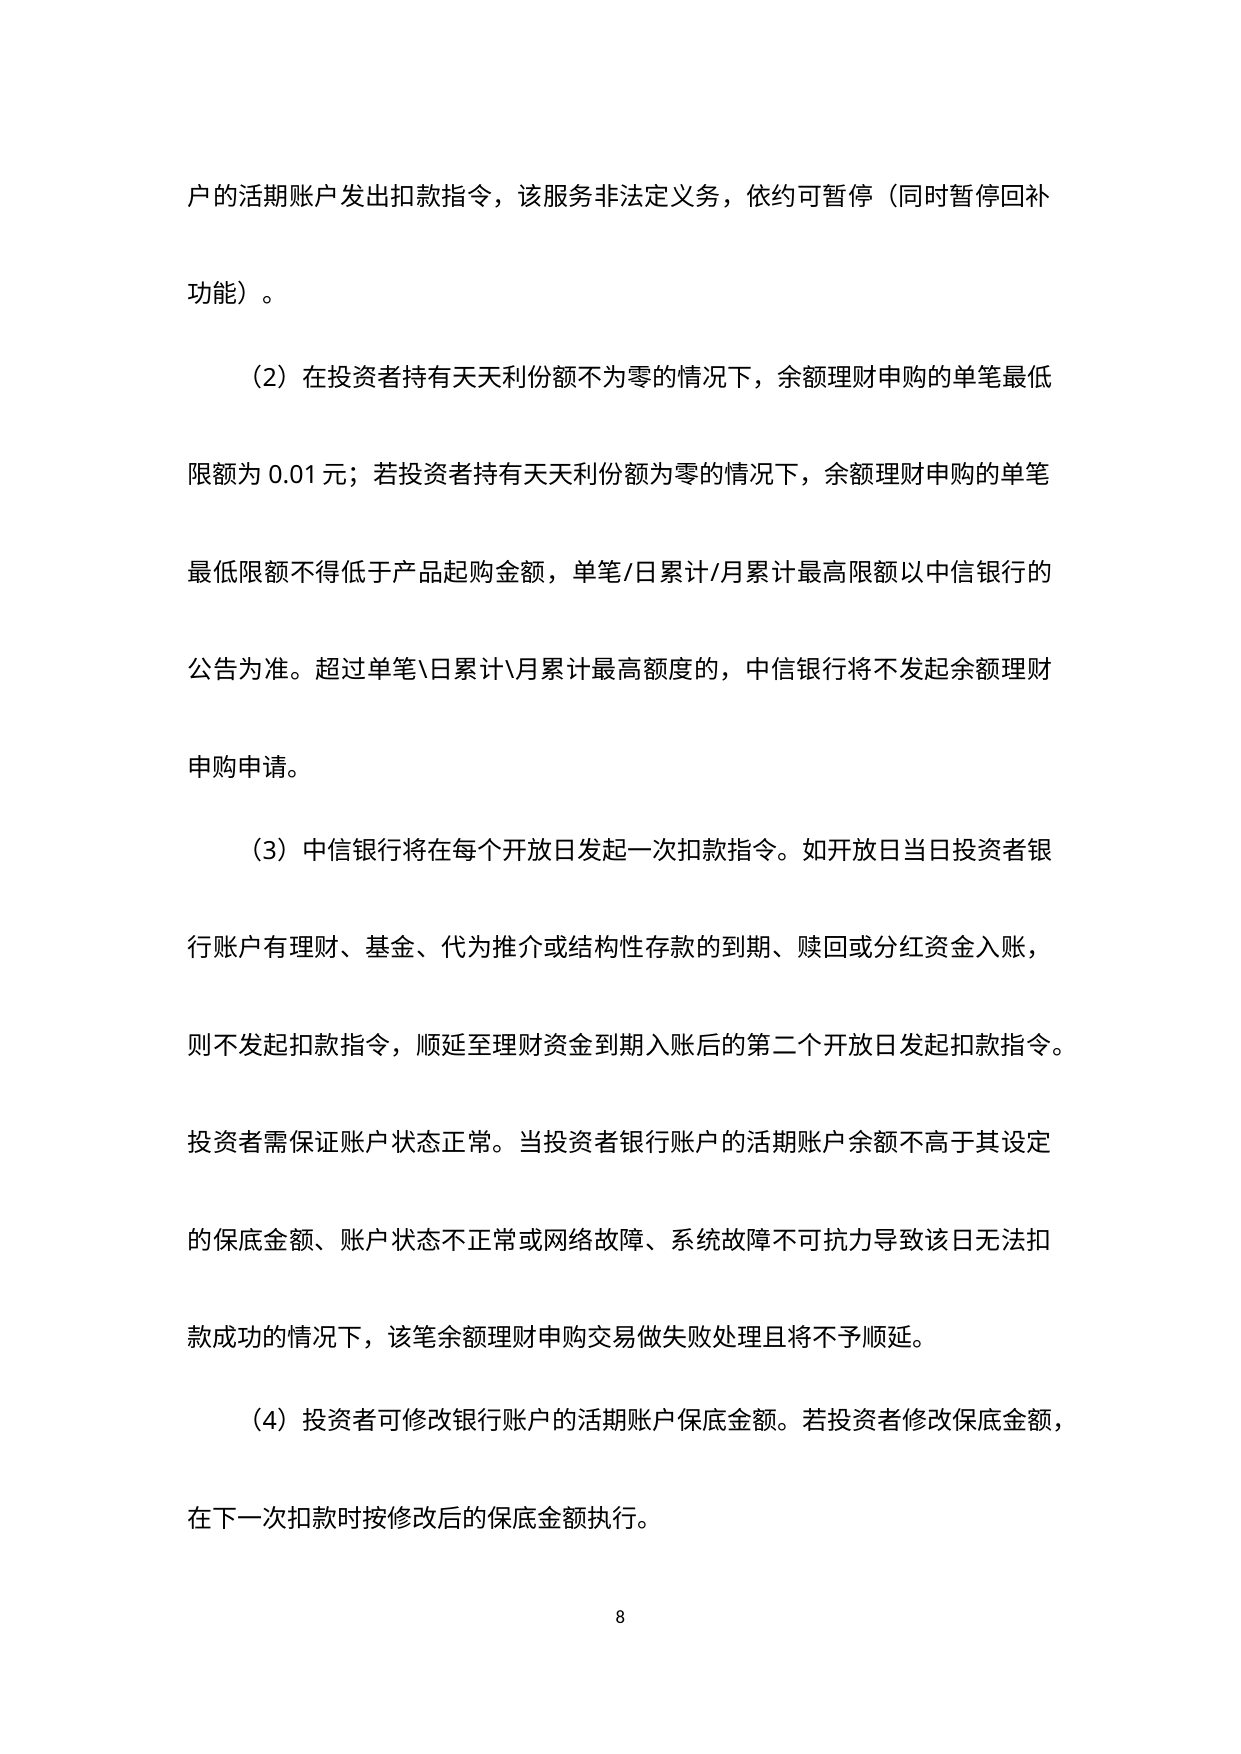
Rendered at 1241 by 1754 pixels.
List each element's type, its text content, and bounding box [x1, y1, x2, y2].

text （4）投资者可修改银行账户的活期账户保底金额。若投资者修改保底金额，在下一次扣款时按修改后的保底金额执行。 [187, 1386, 1053, 1549]
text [187, 162, 1053, 324]
text （2）在投资者持有天天利份额不为零的情况下，余额理财申购的单笔最低限额为0.01元；若投资者持有天天利份额为零的情况下，余额理财申购的单笔最低限额不得低于产品起购金额，单笔/日累计/月累计最高限额以中信银行的公告为准。超过单笔\日累计\月累计最高额度的，中信银行将不发起余额理财申购申请。 [187, 343, 1053, 798]
text （3）中信银行将在每个开放日发起一次扣款指令。如开放日当日投资者银行账户有理财、基金、代为推介或结构性存款的到期、赎回或分红资金入账，则不发起扣款指令，顺延至理财资金到期入账后的第二个开放日发起扣款指令。投资者需保证账户状态正常。当投资者银行账户的活期账户余额不高于其设定的保底金额、账户状态不正常或网络故障、系统故障不可抗力导致该日无法扣款成功的情况下，该笔余额理财申购交易做失败处理且将不予顺延。 [187, 816, 1053, 1368]
